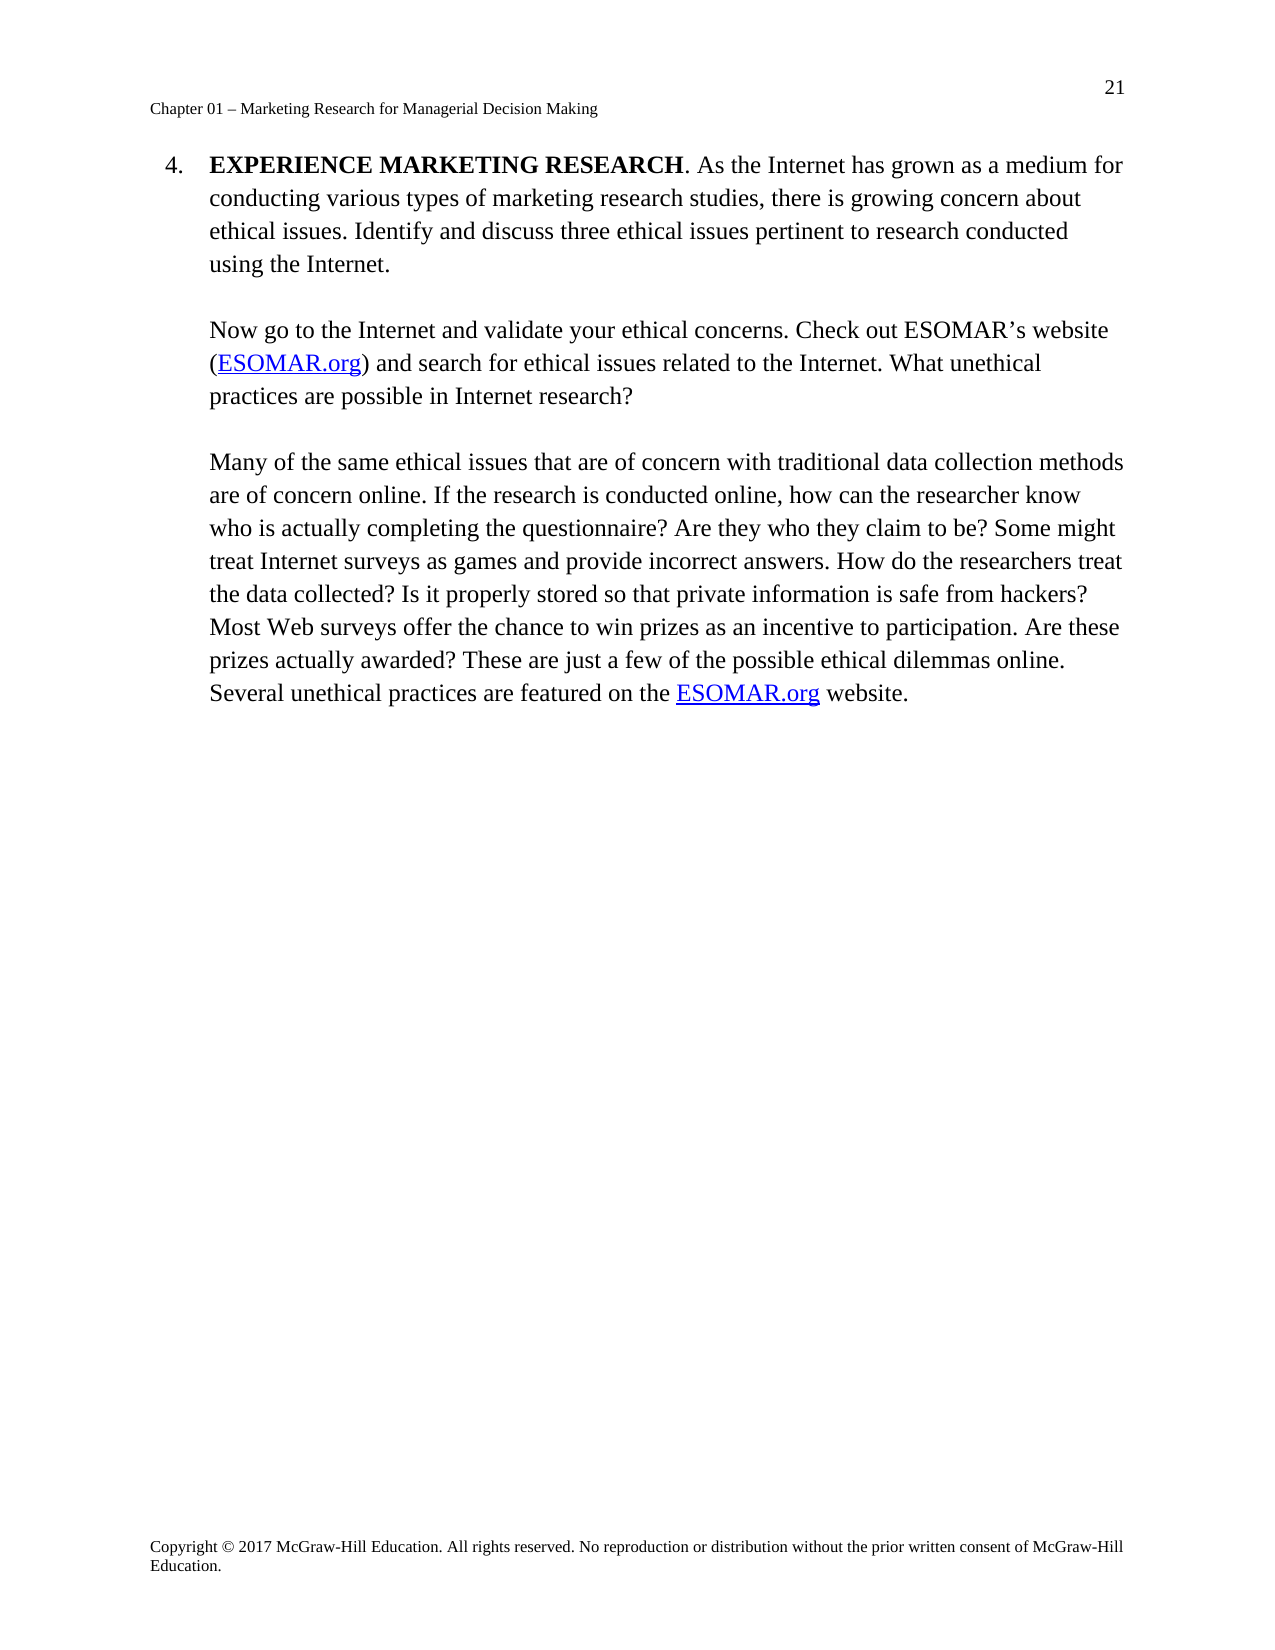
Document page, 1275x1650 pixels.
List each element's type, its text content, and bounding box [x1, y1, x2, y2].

text Several unethical practices are featured on the ESOMAR.org website. [209, 678, 1125, 707]
text Now go to the Internet and validate your ethical concerns. Check out ESOMAR’s website (ESOMAR.org) and search for ethical issues related to the Internet. What unethical practices are possible in Internet research? [209, 315, 1125, 410]
list EXPERIENCE MARKETING RESEARCH. As the Internet has grown as a medium for conducting various types of marketing research studies, there is growing concern about ethical issues. Identify and discuss three ethical issues pertinent to research conducted using the Internet. [165, 150, 1125, 278]
text Many of the same ethical issues that are of concern with traditional data collection methods are of concern online. If the research is conducted online, how can the researcher know who is actually completing the questionnaire? Are they who they claim to be? Some might treat Internet surveys as games and provide incorrect answers. How do the researchers treat the data collected? Is it properly stored so that private information is safe from hackers? Most Web surveys offer the chance to win prizes as an incentive to participation. Are these prizes actually awarded? These are just a few of the possible ethical dilemmas online. [209, 447, 1125, 674]
